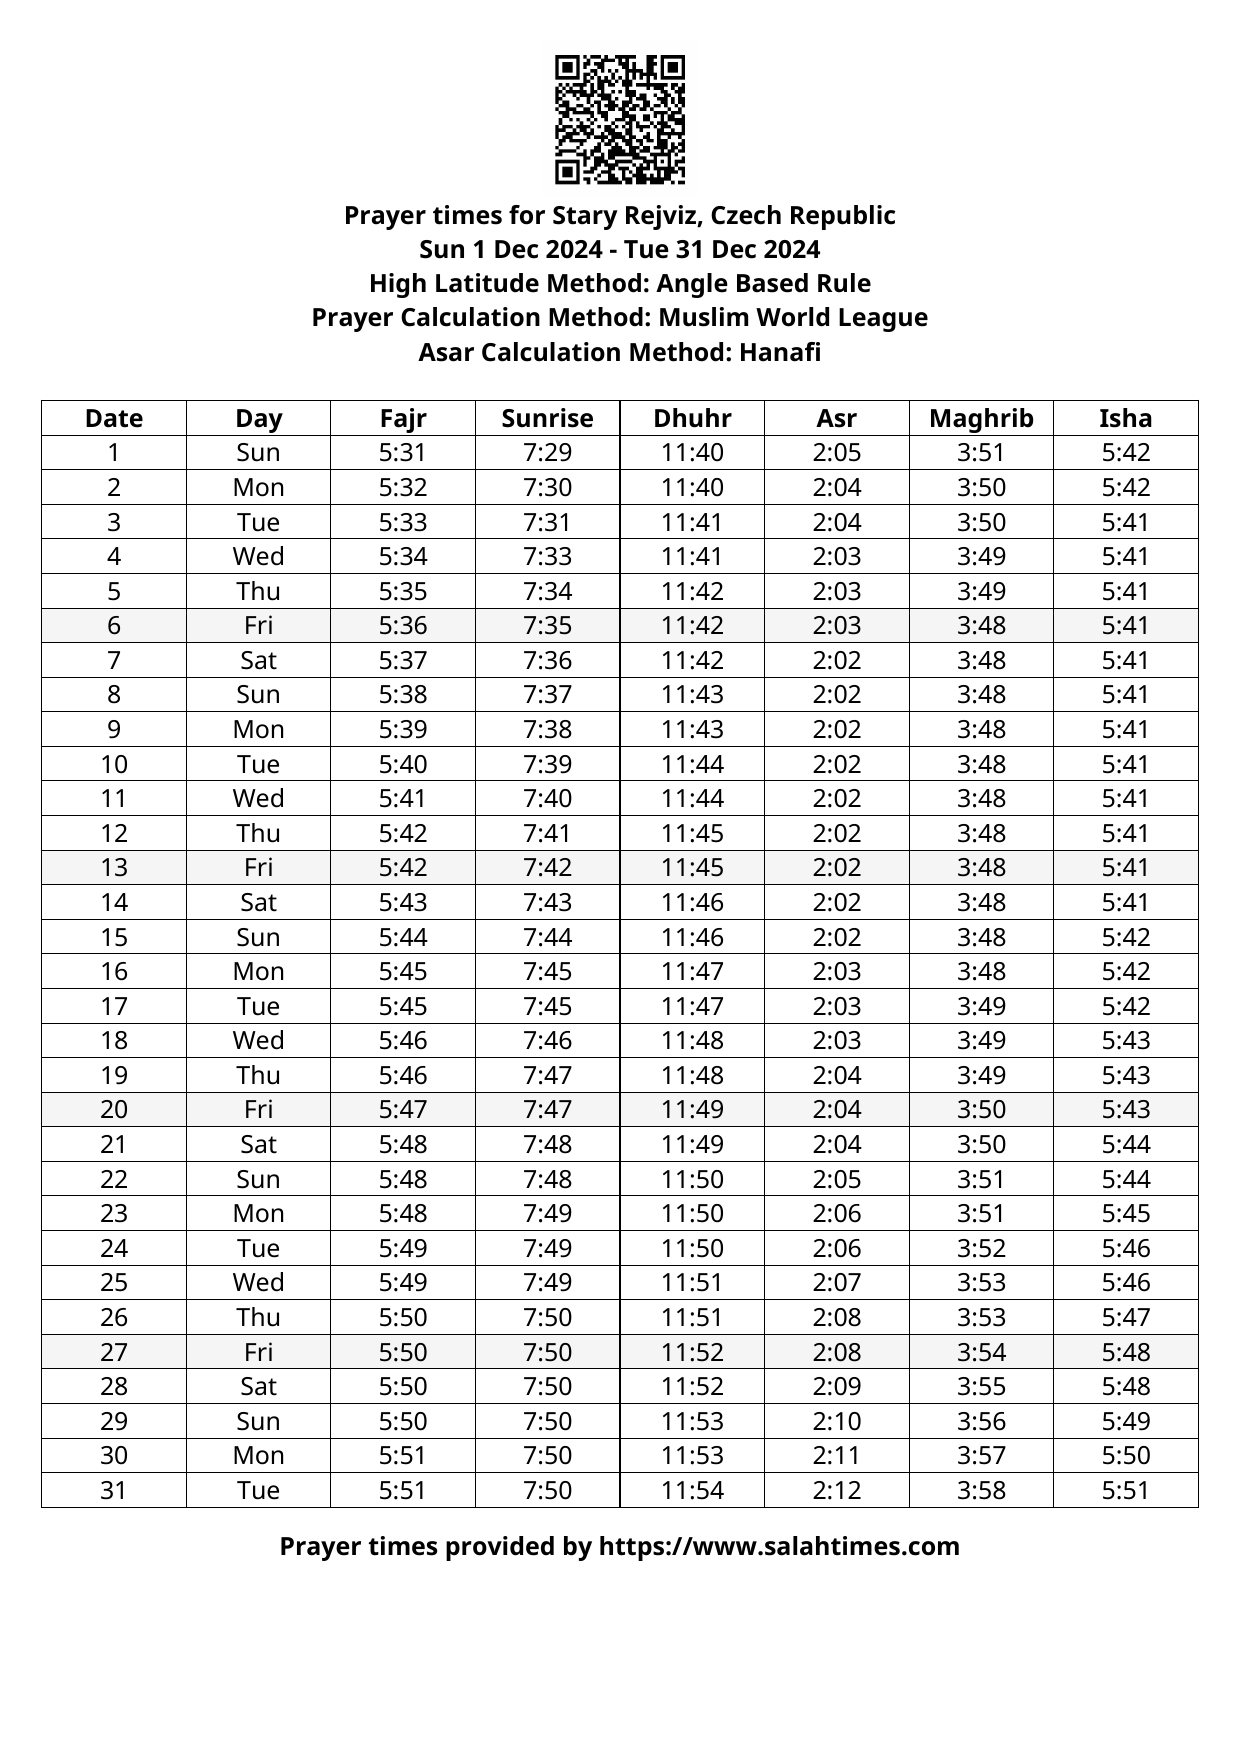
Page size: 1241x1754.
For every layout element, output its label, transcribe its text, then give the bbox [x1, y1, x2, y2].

table_cell 11:49 [621, 1093, 764, 1126]
table_cell Fri [187, 1093, 330, 1126]
table_cell 7:43 [476, 885, 619, 919]
table_cell 5:45 [331, 989, 475, 1022]
table_cell 5:43 [1054, 1058, 1198, 1092]
table_cell Tue [187, 1473, 330, 1507]
table_cell 4 [42, 539, 186, 573]
table_cell 2:02 [765, 816, 909, 849]
table_cell 5:49 [331, 1231, 475, 1264]
table_cell 3:49 [910, 989, 1053, 1022]
table_cell 26 [42, 1300, 186, 1334]
table_cell 5:44 [331, 920, 475, 953]
table_cell 2:04 [765, 1093, 909, 1126]
table_cell 7:33 [476, 539, 619, 573]
table_cell 3:49 [910, 539, 1053, 573]
table_cell 11:46 [621, 920, 764, 953]
table_cell 2:06 [765, 1196, 909, 1230]
table_cell 3:48 [910, 781, 1053, 815]
table_cell 3:53 [910, 1300, 1053, 1334]
table_cell Tue [187, 1231, 330, 1264]
table_cell Sat [187, 1127, 330, 1161]
table_cell Wed [187, 1024, 330, 1057]
table_cell 11:51 [621, 1266, 764, 1299]
table_cell 5:51 [331, 1473, 475, 1507]
table_cell Sat [187, 643, 330, 677]
table_cell 5:40 [331, 747, 475, 780]
table_cell 7:45 [476, 954, 619, 988]
table_cell 7:50 [476, 1335, 619, 1368]
table_cell 7:50 [476, 1404, 619, 1437]
table_cell 9 [42, 712, 186, 746]
table_cell 11:42 [621, 643, 764, 677]
table_cell 5:38 [331, 678, 475, 711]
table_cell 11:41 [621, 505, 764, 538]
table_cell 7:34 [476, 574, 619, 607]
table_header Isha [1054, 401, 1198, 434]
table_cell 3:58 [910, 1473, 1053, 1507]
table_cell 3:49 [910, 1024, 1053, 1057]
table_cell 5:41 [1054, 851, 1198, 884]
table_cell 1 [42, 436, 186, 469]
table_cell 3:53 [910, 1266, 1053, 1299]
table_cell 5:32 [331, 470, 475, 504]
table_cell 11:47 [621, 989, 764, 1022]
table_cell Mon [187, 1196, 330, 1230]
table_cell 2:05 [765, 436, 909, 469]
table_cell 11:41 [621, 539, 764, 573]
table_cell Sun [187, 920, 330, 953]
table_cell 7:49 [476, 1231, 619, 1264]
table_cell 7:31 [476, 505, 619, 538]
table_cell 11:49 [621, 1127, 764, 1161]
table_cell 16 [42, 954, 186, 988]
table_cell 11:42 [621, 609, 764, 642]
table_cell 5:45 [1054, 1196, 1198, 1230]
table_cell 11:43 [621, 678, 764, 711]
table_cell Sun [187, 678, 330, 711]
table_cell 5:47 [1054, 1300, 1198, 1334]
table_cell 2:05 [765, 1162, 909, 1195]
table_cell Wed [187, 781, 330, 815]
table_cell 5:44 [1054, 1127, 1198, 1161]
table_cell 29 [42, 1404, 186, 1437]
table_cell Mon [187, 1439, 330, 1472]
table_cell 3:48 [910, 851, 1053, 884]
table_cell 5:41 [1054, 505, 1198, 538]
table_cell 12 [42, 816, 186, 849]
table_cell 15 [42, 920, 186, 953]
table_cell 11:50 [621, 1196, 764, 1230]
table_header Day [187, 401, 330, 434]
table_cell 7:49 [476, 1266, 619, 1299]
text Asar Calculation Method: Hanafi [42, 334, 1198, 368]
table_cell 7:40 [476, 781, 619, 815]
table_cell 2:02 [765, 885, 909, 919]
table_cell 5:50 [331, 1300, 475, 1334]
table_cell 5:39 [331, 712, 475, 746]
table_cell 2:08 [765, 1300, 909, 1334]
table_cell 6 [42, 609, 186, 642]
table_cell 11:43 [621, 712, 764, 746]
table_cell 5:48 [331, 1196, 475, 1230]
table_cell Mon [187, 712, 330, 746]
table_cell 3:50 [910, 470, 1053, 504]
table_cell 11:44 [621, 781, 764, 815]
table_cell 11:52 [621, 1369, 764, 1403]
table_cell 5:42 [1054, 989, 1198, 1022]
table_header Maghrib [910, 401, 1053, 434]
table_cell 23 [42, 1196, 186, 1230]
table_cell 5:41 [1054, 574, 1198, 607]
table_cell 5:42 [1054, 920, 1198, 953]
table_cell 3:48 [910, 885, 1053, 919]
table_cell 5:48 [1054, 1335, 1198, 1368]
table_cell 2:02 [765, 712, 909, 746]
table_cell Tue [187, 505, 330, 538]
table_cell 7:29 [476, 436, 619, 469]
table_cell 24 [42, 1231, 186, 1264]
table_cell 5:33 [331, 505, 475, 538]
table_cell 3:48 [910, 712, 1053, 746]
table_cell 5:46 [1054, 1266, 1198, 1299]
table_cell 2:11 [765, 1439, 909, 1472]
table_cell 11:45 [621, 851, 764, 884]
table_cell 7:46 [476, 1024, 619, 1057]
table_cell 5:37 [331, 643, 475, 677]
table_cell 2:07 [765, 1266, 909, 1299]
table_cell 5:42 [1054, 470, 1198, 504]
table_cell 11:48 [621, 1058, 764, 1092]
table_cell 11:50 [621, 1162, 764, 1195]
table_cell 2:03 [765, 1024, 909, 1057]
table_cell 5:50 [331, 1335, 475, 1368]
table_cell 5:50 [331, 1369, 475, 1403]
table_cell 2:10 [765, 1404, 909, 1437]
table_cell 2:03 [765, 574, 909, 607]
table_cell 7:50 [476, 1300, 619, 1334]
table_cell 5:43 [1054, 1093, 1198, 1126]
table_cell 3:49 [910, 1058, 1053, 1092]
table_cell Mon [187, 470, 330, 504]
table_cell 5:43 [331, 885, 475, 919]
table_cell 5:42 [1054, 954, 1198, 988]
table_cell 2:02 [765, 678, 909, 711]
table_cell 3:48 [910, 954, 1053, 988]
table_cell 19 [42, 1058, 186, 1092]
table_cell 7:36 [476, 643, 619, 677]
table_cell 5 [42, 574, 186, 607]
table_cell 11:51 [621, 1300, 764, 1334]
table_cell 2:06 [765, 1231, 909, 1264]
table_cell 5:46 [331, 1024, 475, 1057]
table_cell 5:36 [331, 609, 475, 642]
table_cell 5:48 [1054, 1369, 1198, 1403]
table_cell Sat [187, 1369, 330, 1403]
table_cell 3:48 [910, 747, 1053, 780]
table_cell 11 [42, 781, 186, 815]
table_cell 11:50 [621, 1231, 764, 1264]
table_cell 28 [42, 1369, 186, 1403]
table_cell 8 [42, 678, 186, 711]
table_cell 5:45 [331, 954, 475, 988]
table_cell 2:02 [765, 747, 909, 780]
table_cell 2:04 [765, 1127, 909, 1161]
table_cell 22 [42, 1162, 186, 1195]
table_cell 2:03 [765, 539, 909, 573]
table_cell 5:41 [1054, 609, 1198, 642]
table_cell 5:41 [1054, 712, 1198, 746]
table_cell 10 [42, 747, 186, 780]
table_cell 3:48 [910, 678, 1053, 711]
table_cell 5:51 [331, 1439, 475, 1472]
text Prayer Calculation Method: Muslim World League [42, 300, 1198, 334]
table_cell 3:48 [910, 643, 1053, 677]
table_cell 3:51 [910, 1196, 1053, 1230]
table_cell 27 [42, 1335, 186, 1368]
table_cell 11:48 [621, 1024, 764, 1057]
table_cell 2:02 [765, 851, 909, 884]
table_cell 17 [42, 989, 186, 1022]
table_cell 2 [42, 470, 186, 504]
table_cell 7:48 [476, 1162, 619, 1195]
table_cell 3:48 [910, 816, 1053, 849]
table_cell 3:56 [910, 1404, 1053, 1437]
table_cell 18 [42, 1024, 186, 1057]
table_cell Fri [187, 1335, 330, 1368]
table_cell Thu [187, 1300, 330, 1334]
table_cell 11:53 [621, 1404, 764, 1437]
table_header Fajr [331, 401, 475, 434]
table_header Asr [765, 401, 909, 434]
table_cell 3 [42, 505, 186, 538]
table_cell Wed [187, 1266, 330, 1299]
text Sun 1 Dec 2024 - Tue 31 Dec 2024 [42, 232, 1198, 266]
table_cell Tue [187, 747, 330, 780]
table_cell 5:41 [1054, 781, 1198, 815]
table_cell 2:03 [765, 954, 909, 988]
table_cell 3:55 [910, 1369, 1053, 1403]
table_cell 7:47 [476, 1058, 619, 1092]
table_cell 5:41 [1054, 539, 1198, 573]
table_cell 7:37 [476, 678, 619, 711]
table_cell 5:31 [331, 436, 475, 469]
table_cell 5:43 [1054, 1024, 1198, 1057]
table_cell 5:34 [331, 539, 475, 573]
table_cell 11:40 [621, 470, 764, 504]
table_header Date [42, 401, 186, 434]
table_cell 7:47 [476, 1093, 619, 1126]
table_cell 5:51 [1054, 1473, 1198, 1507]
table_cell 5:42 [331, 816, 475, 849]
table_cell 7:48 [476, 1127, 619, 1161]
table_cell 2:03 [765, 989, 909, 1022]
table_cell 3:51 [910, 436, 1053, 469]
table_cell 5:46 [1054, 1231, 1198, 1264]
table_cell 3:48 [910, 609, 1053, 642]
table_cell 2:04 [765, 470, 909, 504]
table_cell 2:04 [765, 1058, 909, 1092]
table_cell 11:54 [621, 1473, 764, 1507]
table_cell 3:54 [910, 1335, 1053, 1368]
picture [542, 41, 699, 198]
table_cell Wed [187, 539, 330, 573]
table_cell 2:04 [765, 505, 909, 538]
table_cell 3:50 [910, 1093, 1053, 1126]
table_cell 2:08 [765, 1335, 909, 1368]
table_cell 5:46 [331, 1058, 475, 1092]
table_cell 5:41 [331, 781, 475, 815]
table_cell 11:42 [621, 574, 764, 607]
table_cell 7:38 [476, 712, 619, 746]
table_cell 5:48 [331, 1162, 475, 1195]
table_cell 7 [42, 643, 186, 677]
table_cell Mon [187, 954, 330, 988]
table_cell 31 [42, 1473, 186, 1507]
table_cell 2:12 [765, 1473, 909, 1507]
table_cell 3:52 [910, 1231, 1053, 1264]
table_cell 7:50 [476, 1439, 619, 1472]
table_cell 3:49 [910, 574, 1053, 607]
table_cell 5:50 [1054, 1439, 1198, 1472]
table_cell 7:50 [476, 1369, 619, 1403]
table_cell 20 [42, 1093, 186, 1126]
table_cell 5:48 [331, 1127, 475, 1161]
table_cell 7:42 [476, 851, 619, 884]
table_cell 13 [42, 851, 186, 884]
table_cell 5:42 [331, 851, 475, 884]
table_cell 7:44 [476, 920, 619, 953]
table_cell 2:09 [765, 1369, 909, 1403]
table_cell 5:44 [1054, 1162, 1198, 1195]
table_cell 5:35 [331, 574, 475, 607]
table_cell 7:49 [476, 1196, 619, 1230]
table_cell 3:48 [910, 920, 1053, 953]
table_cell Tue [187, 989, 330, 1022]
table_cell 11:53 [621, 1439, 764, 1472]
table_cell 21 [42, 1127, 186, 1161]
table_cell Thu [187, 816, 330, 849]
table_cell 3:51 [910, 1162, 1053, 1195]
table_cell 3:57 [910, 1439, 1053, 1472]
text Prayer times provided by https://www.salahtimes.com [42, 1528, 1198, 1563]
table_cell 5:50 [331, 1404, 475, 1437]
table_cell 11:47 [621, 954, 764, 988]
table_cell 7:35 [476, 609, 619, 642]
table_cell 5:41 [1054, 678, 1198, 711]
table_cell Sat [187, 885, 330, 919]
table_cell 11:46 [621, 885, 764, 919]
table_cell 5:49 [331, 1266, 475, 1299]
table_cell Sun [187, 1404, 330, 1437]
table_cell 3:50 [910, 505, 1053, 538]
table_cell Sun [187, 436, 330, 469]
table_cell 2:02 [765, 643, 909, 677]
table_cell 5:41 [1054, 747, 1198, 780]
table_cell Thu [187, 574, 330, 607]
table_cell 11:44 [621, 747, 764, 780]
table_cell Sun [187, 1162, 330, 1195]
table_cell 2:03 [765, 609, 909, 642]
table_cell 5:42 [1054, 436, 1198, 469]
table_cell Fri [187, 609, 330, 642]
table_cell 5:49 [1054, 1404, 1198, 1437]
table_cell 7:30 [476, 470, 619, 504]
table_cell 2:02 [765, 920, 909, 953]
table_cell 7:41 [476, 816, 619, 849]
table_cell 5:47 [331, 1093, 475, 1126]
table_cell 14 [42, 885, 186, 919]
table_cell 11:40 [621, 436, 764, 469]
table_cell 7:50 [476, 1473, 619, 1507]
table_header Dhuhr [621, 401, 764, 434]
table_cell Fri [187, 851, 330, 884]
table_cell 5:41 [1054, 643, 1198, 677]
table_cell 25 [42, 1266, 186, 1299]
table_cell Thu [187, 1058, 330, 1092]
table_cell 11:52 [621, 1335, 764, 1368]
table_cell 5:41 [1054, 885, 1198, 919]
table_cell 3:50 [910, 1127, 1053, 1161]
table_cell 5:41 [1054, 816, 1198, 849]
text Prayer times for Stary Rejviz, Czech Republic [42, 198, 1198, 232]
table_cell 7:45 [476, 989, 619, 1022]
table_cell 11:45 [621, 816, 764, 849]
table_cell 30 [42, 1439, 186, 1472]
table_cell 7:39 [476, 747, 619, 780]
table_header Sunrise [476, 401, 619, 434]
text High Latitude Method: Angle Based Rule [42, 266, 1198, 300]
table_cell 2:02 [765, 781, 909, 815]
